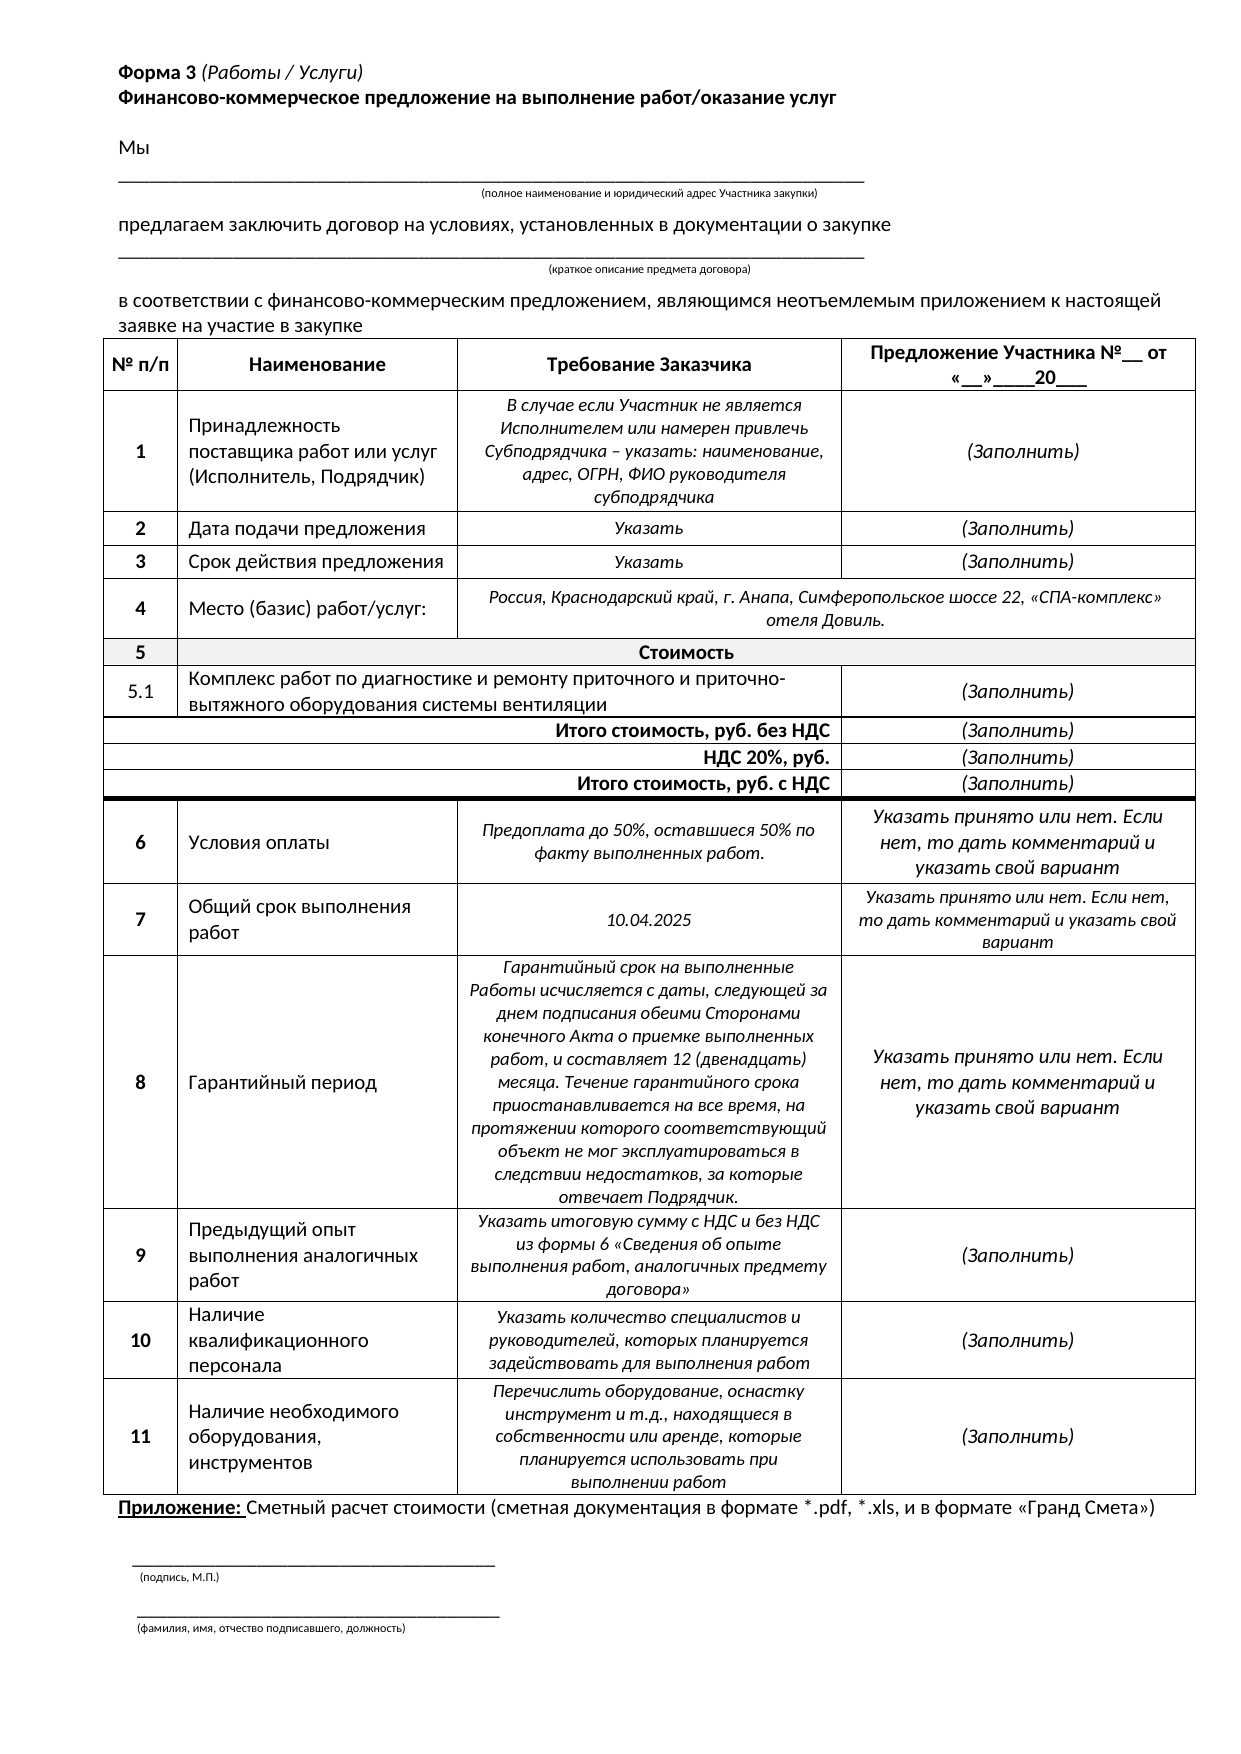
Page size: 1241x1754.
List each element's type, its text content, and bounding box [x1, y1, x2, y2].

text (краткое описание предмета договора) [118, 262, 1181, 287]
table_cell Предоплата до 50%, оставшиеся 50% по факту выполненных работ. [458, 801, 841, 883]
table_cell Итого стоимость, руб. с НДС [104, 770, 841, 796]
table_cell (Заполнить) [842, 666, 1195, 716]
text ________________________________________________________________________ [118, 236, 1181, 262]
table_cell Предыдущий опыт выполнения аналогичных работ [178, 1209, 457, 1301]
table_cell 5.1 [104, 666, 177, 716]
table_cell (Заполнить) [842, 391, 1195, 511]
table_cell 10 [104, 1302, 177, 1378]
text ________________________________________________________________________ [118, 160, 1181, 185]
table_cell (Заполнить) [842, 546, 1195, 577]
text предлагаем заключить договор на условиях, установленных в документации о закупке [118, 211, 1181, 236]
table_cell 8 [104, 956, 177, 1208]
table_cell Гарантийный срок на выполненные Работы исчисляется с даты, следующей за днем подписания обеими Сторонами конечного Акта о приемке выполненных работ, и составляет 12 (двенадцать) месяца. Течение гарантийного срока приостанавливается на все время, на протяжении которого соответствующий объект не мог эксплуатироваться в следствии недостатков, за которые отвечает Подрядчик. [458, 956, 841, 1208]
table_cell Стоимость [178, 639, 1195, 664]
table_header Наименование [178, 339, 457, 390]
text Приложение: Сметный расчет стоимости (сметная документация в формате *.pdf, *.xls, и в формате «Гранд Смета») [118, 1494, 1200, 1520]
table_cell Указать принято или нет. Если нет, то дать комментарий и указать свой вариант [842, 884, 1195, 955]
table_cell Срок действия предложения [178, 546, 457, 577]
table_cell Указать итоговую сумму с НДС и без НДС из формы 6 «Сведения об опыте выполнения работ, аналогичных предмету договора» [458, 1209, 841, 1301]
table_cell Комплекс работ по диагностике и ремонту приточного и приточно-вытяжного оборудования системы вентиляции [178, 666, 841, 716]
text в соответствии с финансово-коммерческим предложением, являющимся неотъемлемым приложением к настоящей заявке на участие в закупке [118, 287, 1181, 338]
table_cell (Заполнить) [842, 744, 1195, 769]
text Финансово-коммерческое предложение на выполнение работ/оказание услуг [118, 84, 1181, 110]
table_cell 11 [104, 1379, 177, 1493]
table_cell (Заполнить) [842, 512, 1195, 544]
table_cell Принадлежность поставщика работ или услуг (Исполнитель, Подрядчик) [178, 391, 457, 511]
table_cell Указать количество специалистов и руководителей, которых планируется задействовать для выполнения работ [458, 1302, 841, 1378]
table_cell 2 [104, 512, 177, 544]
table_cell 1 [104, 391, 177, 511]
table_cell Дата подачи предложения [178, 512, 457, 544]
table_cell Указать принято или нет. Если нет, то дать комментарий и указать свой вариант [842, 956, 1195, 1208]
table_cell (Заполнить) [842, 770, 1195, 796]
table_cell (Заполнить) [842, 718, 1195, 743]
table_cell 4 [104, 579, 177, 638]
table_cell Перечислить оборудование, оснастку инструмент и т.д., находящиеся в собственности или аренде, которые планируется использовать при выполнении работ [458, 1379, 841, 1493]
table_cell (Заполнить) [842, 1302, 1195, 1378]
table_cell 3 [104, 546, 177, 577]
table_cell Общий срок выполнения работ [178, 884, 457, 955]
table_cell 7 [104, 884, 177, 955]
table_cell Указать [458, 546, 841, 577]
table_cell Наличие квалификационного персонала [178, 1302, 457, 1378]
table_header Требование Заказчика [458, 339, 841, 390]
table_cell Место (базис) работ/услуг: [178, 579, 457, 638]
table_cell Гарантийный период [178, 956, 457, 1208]
text ___________________________________ [118, 1544, 1200, 1570]
table_cell (Заполнить) [842, 1379, 1195, 1493]
text (подпись, М.П.) [118, 1570, 1200, 1595]
table_header Предложение Участника №__ от «__»____20___ [842, 339, 1195, 390]
table_cell Условия оплаты [178, 801, 457, 883]
text Мы [118, 134, 1181, 160]
text Форма 3 (Работы / Услуги) [118, 59, 1181, 84]
table_cell Указать принято или нет. Если нет, то дать комментарий и указать свой вариант [842, 801, 1195, 883]
table_cell 9 [104, 1209, 177, 1301]
table_cell Наличие необходимого оборудования, инструментов [178, 1379, 457, 1493]
table_cell Указать [458, 512, 841, 544]
table_header № п/п [104, 339, 177, 390]
table_cell (Заполнить) [842, 1209, 1195, 1301]
table_cell 10.04.2025 [458, 884, 841, 955]
table_cell НДС 20%, руб. [104, 744, 841, 769]
table_cell В случае если Участник не является Исполнителем или намерен привлечь Субподрядчика – указать: наименование, адрес, ОГРН, ФИО руководителя субподрядчика [458, 391, 841, 511]
table_cell 6 [104, 801, 177, 883]
text (полное наименование и юридический адрес Участника закупки) [118, 185, 1181, 211]
text (фамилия, имя, отчество подписавшего, должность) [118, 1621, 1200, 1646]
table_cell Итого стоимость, руб. без НДС [104, 718, 841, 743]
text ___________________________________ [118, 1595, 1200, 1621]
table_cell Россия, Краснодарский край, г. Анапа, Симферопольское шоссе 22, «СПА-комплекс» отеля Довиль. [458, 579, 1195, 638]
table_cell 5 [104, 639, 177, 664]
